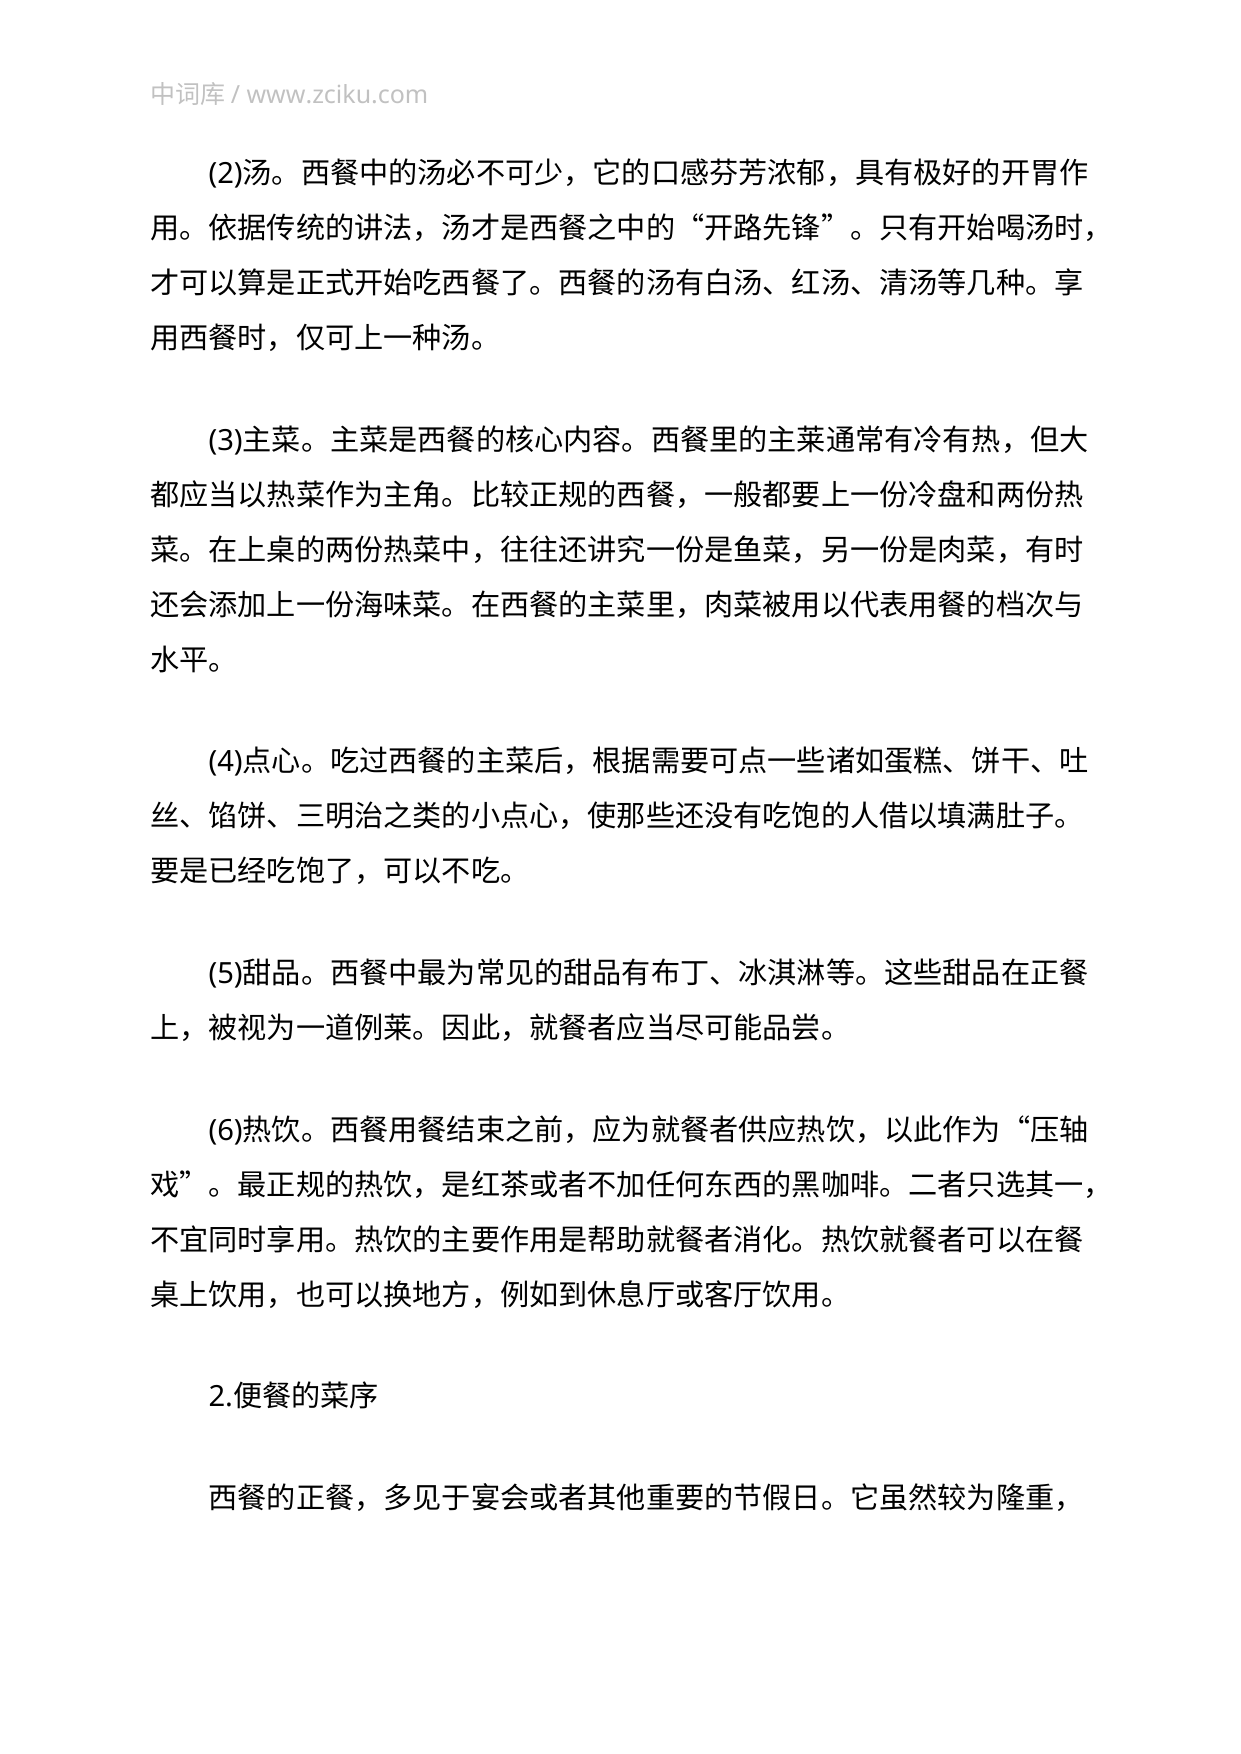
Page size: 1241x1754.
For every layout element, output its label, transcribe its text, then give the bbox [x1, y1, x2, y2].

text (4)点心。吃过西餐的主菜后，根据需要可点一些诸如蛋糕、饼干、吐丝、馅饼、三明治之类的小点心，使那些还没有吃饱的人借以填满肚子。要是已经吃饱了，可以不吃。 [150, 738, 1090, 890]
text (6)热饮。西餐用餐结束之前，应为就餐者供应热饮，以此作为“压轴戏”。最正规的热饮，是红茶或者不加任何东西的黑咖啡。二者只选其一，不宜同时享用。热饮的主要作用是帮助就餐者消化。热饮就餐者可以在餐桌上饮用，也可以换地方，例如到休息厅或客厅饮用。 [150, 1106, 1090, 1313]
text (5)甜品。西餐中最为常见的甜品有布丁、冰淇淋等。这些甜品在正餐上，被视为一道例莱。因此，就餐者应当尽可能品尝。 [150, 950, 1090, 1047]
text 2.便餐的菜序 [150, 1373, 1090, 1415]
text (3)主菜。主菜是西餐的核心内容。西餐里的主莱通常有冷有热，但大都应当以热菜作为主角。比较正规的西餐，一般都要上一份冷盘和两份热菜。在上桌的两份热菜中，往往还讲究一份是鱼菜，另一份是肉菜，有时还会添加上一份海味菜。在西餐的主菜里，肉菜被用以代表用餐的档次与水平。 [150, 417, 1090, 678]
text (2)汤。西餐中的汤必不可少，它的口感芬芳浓郁，具有极好的开胃作用。依据传统的讲法，汤才是西餐之中的“开路先锋”。只有开始喝汤时，才可以算是正式开始吃西餐了。西餐的汤有白汤、红汤、清汤等几种。享用西餐时，仅可上一种汤。 [150, 150, 1090, 357]
text 西餐的正餐，多见于宴会或者其他重要的节假日。它虽然较为隆重， [150, 1475, 1090, 1517]
